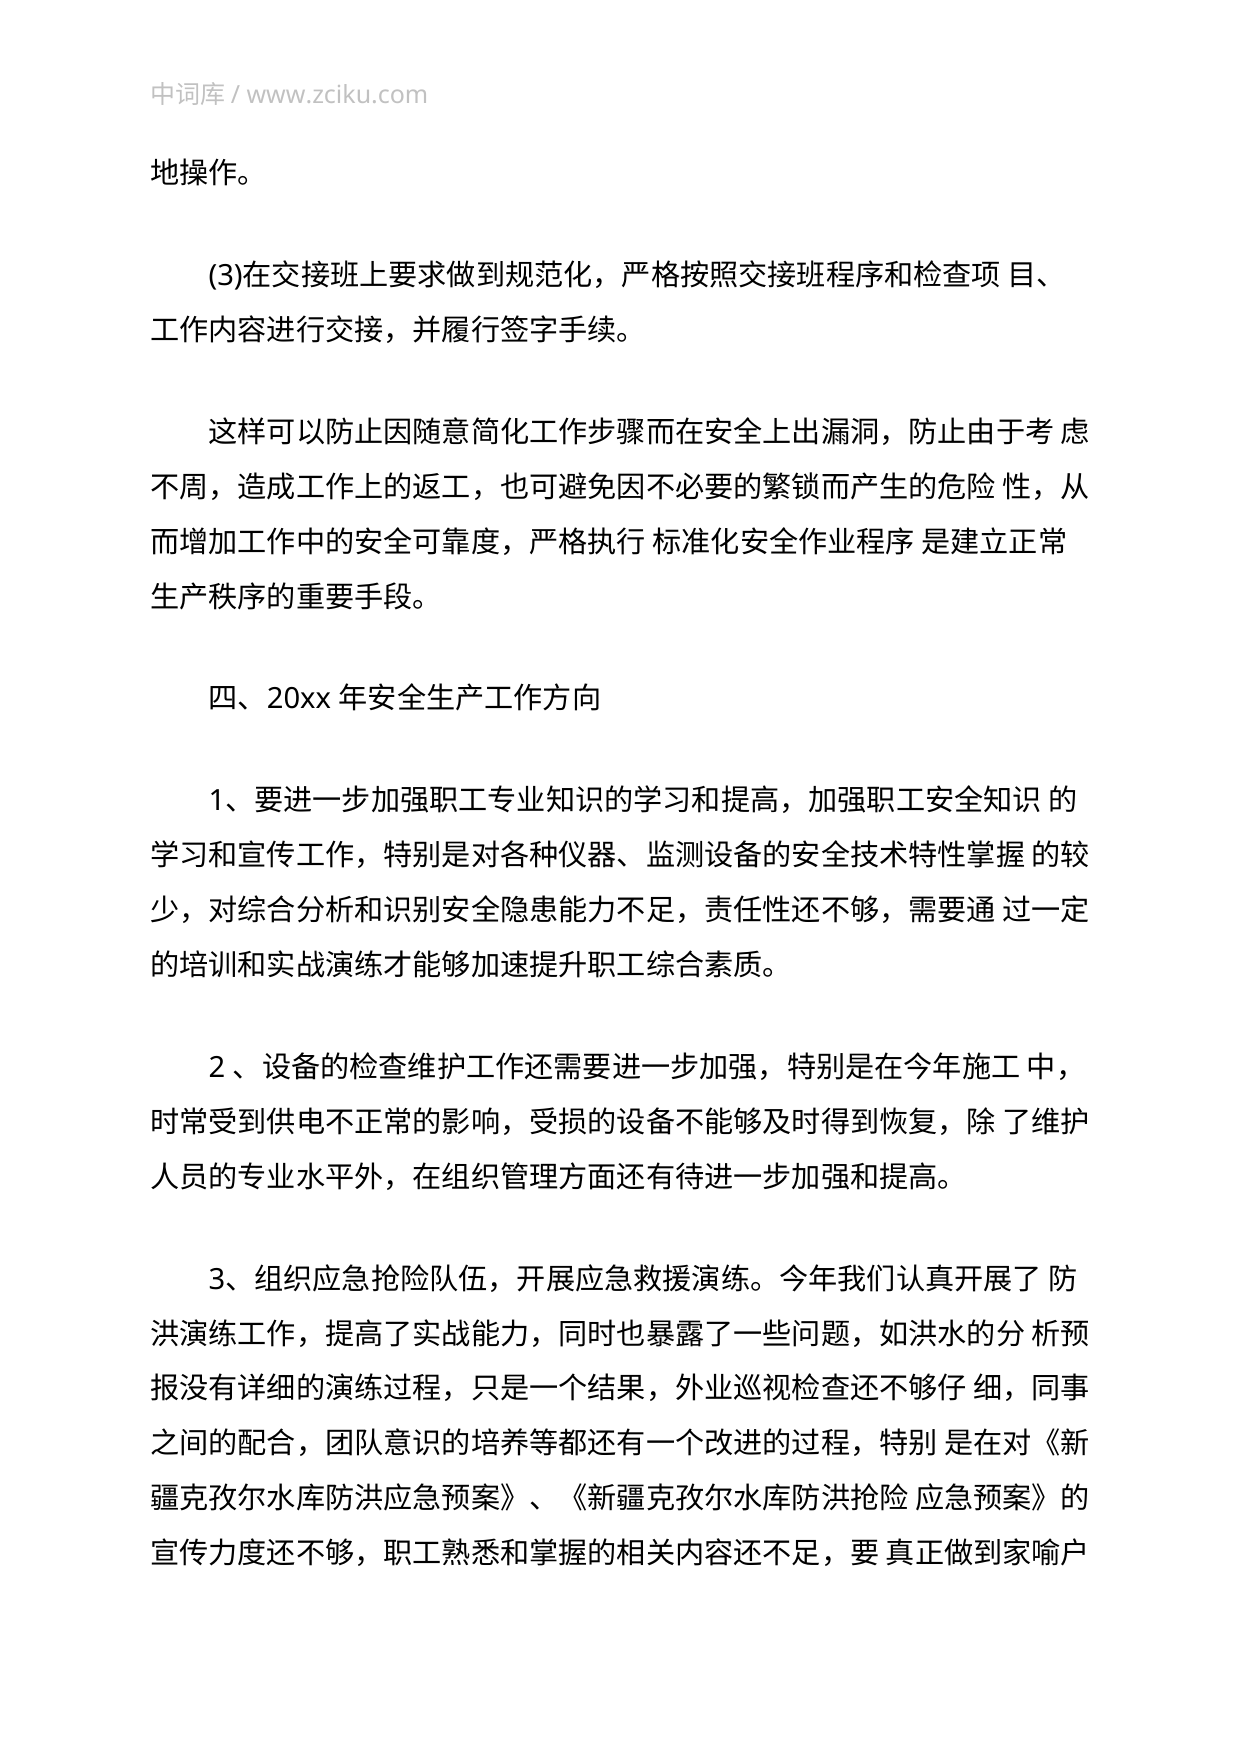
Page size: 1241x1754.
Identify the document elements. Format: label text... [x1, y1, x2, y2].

text 四、20xx 年安全生产工作方向 [150, 675, 1090, 717]
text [150, 150, 1090, 192]
text 1、要进一步加强职工专业知识的学习和提高，加强职工安全知识 的学习和宣传工作，特别是对各种仪器、监测设备的安全技术特性掌握 的较少，对综合分析和识别安全隐患能力不足，责任性还不够，需要通 过一定的培训和实战演练才能够加速提升职工综合素质。 [150, 777, 1090, 984]
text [150, 1255, 1090, 1572]
text (3)在交接班上要求做到规范化，严格按照交接班程序和检查项 目、工作内容进行交接，并履行签字手续。 [150, 252, 1090, 349]
text 2 、设备的检查维护工作还需要进一步加强，特别是在今年施工 中，时常受到供电不正常的影响，受损的设备不能够及时得到恢复，除 了维护人员的专业水平外，在组织管理方面还有待进一步加强和提高。 [150, 1043, 1090, 1196]
text 这样可以防止因随意简化工作步骤而在安全上出漏洞，防止由于考 虑不周，造成工作上的返工，也可避免因不必要的繁锁而产生的危险 性，从而增加工作中的安全可靠度，严格执行 标准化安全作业程序 是建立正常生产秩序的重要手段。 [150, 408, 1090, 616]
